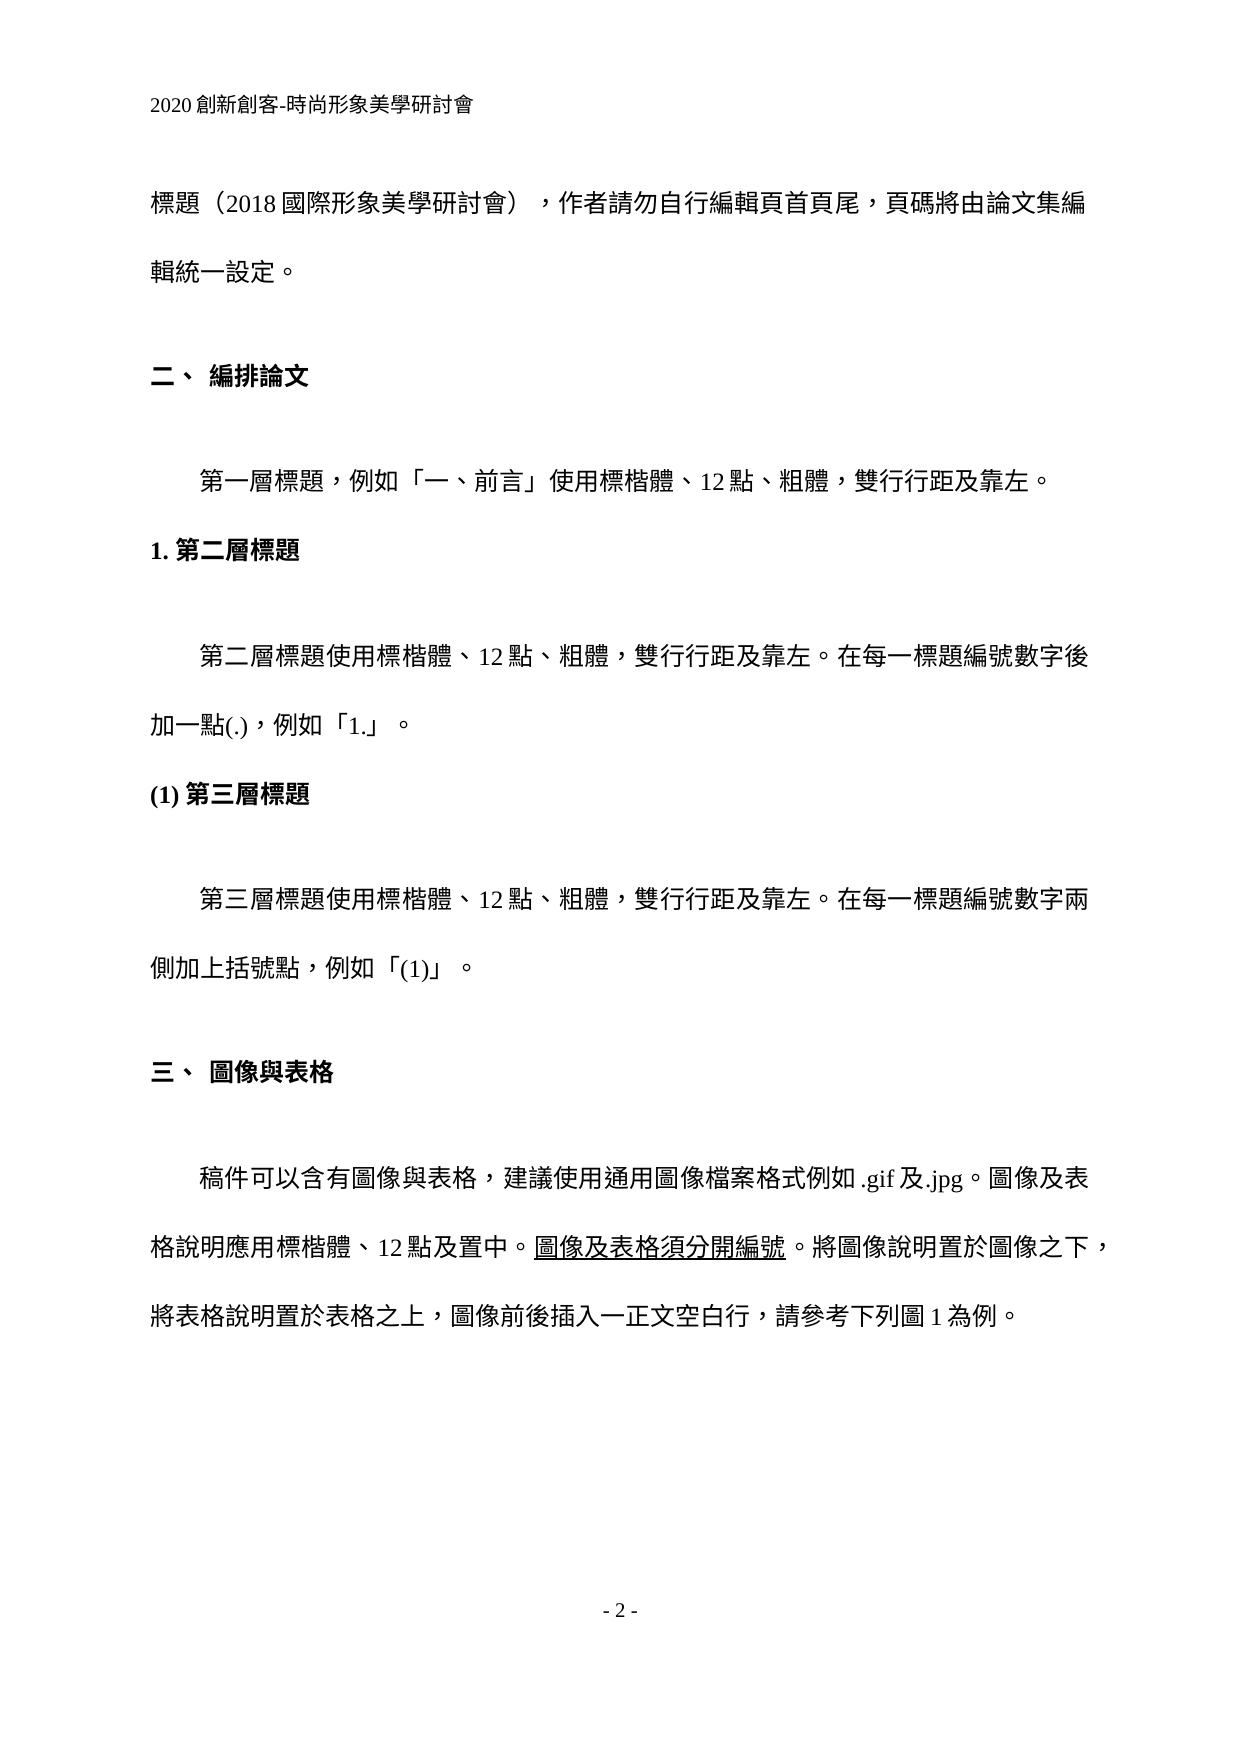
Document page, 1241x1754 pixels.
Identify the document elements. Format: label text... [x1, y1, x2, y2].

list 編排論文 [150, 339, 1090, 409]
list 圖像與表格 [150, 1036, 1090, 1105]
text 1. 第二層標題 [150, 514, 1090, 583]
text 第三層標題使用標楷體、12點、粗體，雙行行距及靠左。在每一標題編號數字兩側加上括號點，例如「(1)」。 [150, 863, 1090, 1002]
text 第一層標題，例如「一、前言」使用標楷體、12點、粗體，雙行行距及靠左。 [150, 445, 1090, 514]
text (1) 第三層標題 [150, 758, 1090, 827]
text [150, 167, 1090, 305]
text 第二層標題使用標楷體、12點、粗體，雙行行距及靠左。在每一標題編號數字後加一點(.)，例如「1.」。 [150, 619, 1090, 758]
text 稿件可以含有圖像與表格，建議使用通用圖像檔案格式例如.gif及.jpg。圖像及表格說明應用標楷體、12點及置中。圖像及表格須分開編號。將圖像說明置於圖像之下，將表格說明置於表格之上，圖像前後插入一正文空白行，請參考下列圖1為例。 [150, 1142, 1090, 1349]
